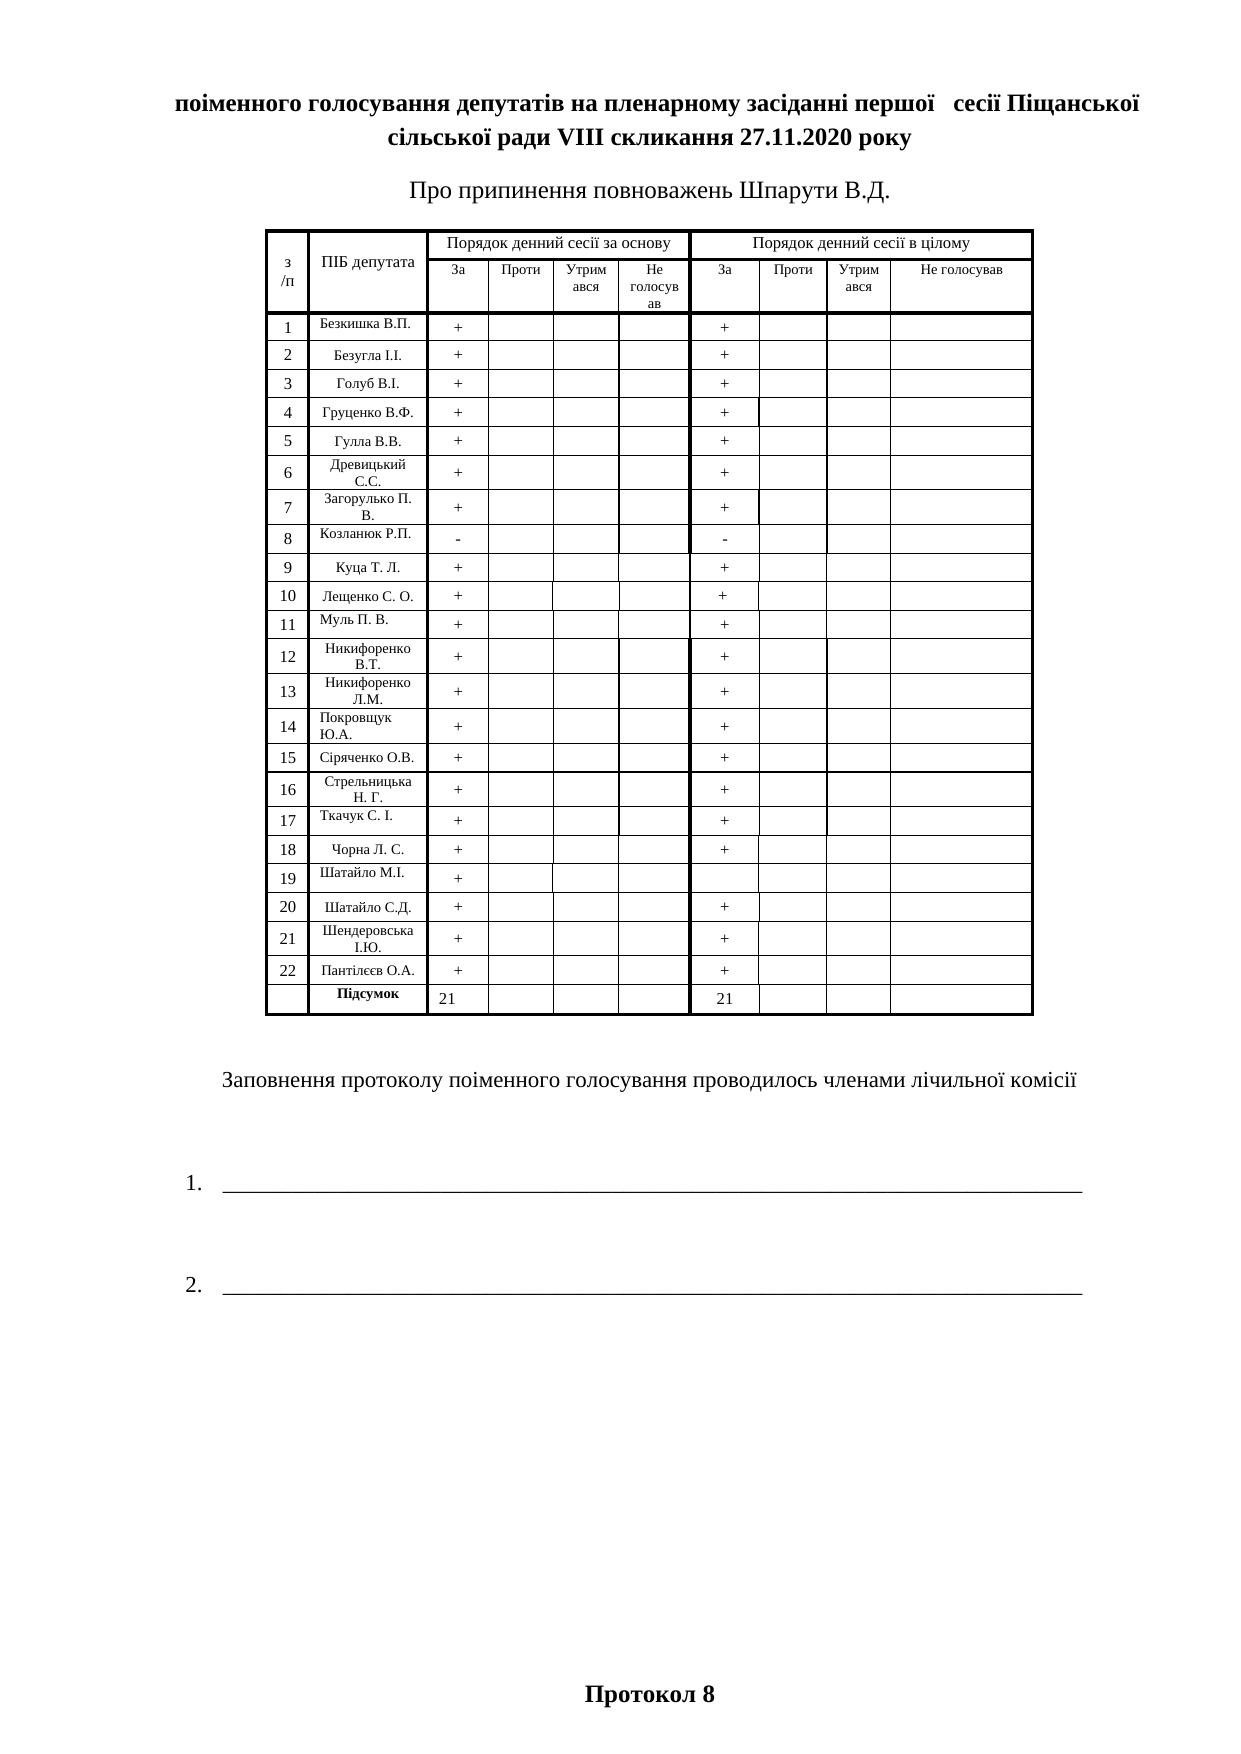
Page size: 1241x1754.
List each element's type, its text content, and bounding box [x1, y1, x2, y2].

table_cell [554, 370, 618, 397]
table_cell + [692, 456, 759, 489]
table_cell [891, 398, 1031, 426]
table_cell [891, 985, 1031, 1012]
table_cell [891, 611, 1031, 638]
table_cell - [429, 525, 488, 552]
table_cell [828, 490, 890, 524]
table_cell Не голосував [891, 261, 1031, 311]
table_cell [828, 341, 890, 369]
table_cell [489, 807, 553, 834]
table_cell [760, 341, 826, 369]
table_cell [489, 554, 553, 581]
table_cell [828, 674, 890, 708]
table_cell [828, 427, 890, 454]
table_cell 20 [268, 893, 307, 921]
table_cell 18 [268, 836, 307, 863]
table_cell + [692, 398, 758, 426]
table_cell [891, 674, 1031, 708]
table_cell + [429, 836, 488, 863]
table_cell [891, 773, 1031, 806]
table_cell + [429, 674, 488, 708]
table_cell [891, 744, 1031, 771]
table_cell [554, 490, 618, 524]
table_cell + [691, 554, 759, 581]
table_cell [891, 956, 1031, 984]
table_cell [620, 709, 688, 743]
table_cell + [692, 744, 759, 771]
table_cell 8 [268, 525, 307, 552]
table_cell [759, 836, 826, 863]
table_cell + [692, 922, 758, 955]
table_cell 21 [429, 985, 488, 1012]
table_cell [760, 554, 826, 581]
table_cell Проти [760, 261, 826, 311]
table_cell [891, 554, 1031, 581]
table_cell [760, 709, 826, 743]
table_cell [827, 893, 890, 921]
table_cell 12 [268, 639, 307, 673]
table_cell 5 [268, 427, 307, 454]
table_cell [489, 639, 553, 673]
table_cell Не голосував [619, 261, 688, 311]
table_cell [489, 341, 553, 369]
table_cell За [429, 261, 488, 311]
table_cell [828, 639, 890, 673]
table_header Порядок денний сесії в цілому [692, 233, 1031, 258]
table_cell [891, 582, 1031, 610]
table_cell [620, 398, 688, 426]
table_cell 16 [268, 773, 307, 806]
table_cell [489, 490, 553, 524]
table_cell [828, 807, 890, 834]
table_cell [828, 315, 890, 340]
table_cell 9 [268, 554, 307, 581]
table_cell [827, 956, 890, 984]
table_cell [828, 709, 890, 743]
table_cell Муль П. В. [310, 611, 426, 638]
table_cell [554, 709, 618, 743]
table_cell [619, 554, 689, 581]
table_cell [489, 773, 553, 806]
table_cell [554, 525, 618, 552]
table_cell Пантілєєв О.А. [310, 956, 426, 984]
table_cell [619, 611, 689, 638]
table_cell [891, 370, 1031, 397]
table_cell [827, 554, 890, 581]
table_cell [760, 427, 826, 454]
table_cell 10 [268, 582, 307, 610]
table_cell Гулла В.В. [310, 427, 426, 454]
table_cell [620, 639, 688, 673]
table_cell [554, 427, 618, 454]
table_cell + [429, 611, 488, 638]
table_cell + [429, 956, 488, 984]
table_cell [760, 315, 826, 340]
table_cell Утримався [828, 261, 890, 311]
table_cell [619, 956, 688, 984]
table_cell Древицький С.С. [310, 456, 426, 489]
table_cell + [692, 427, 759, 454]
table_cell + [429, 864, 488, 892]
table_cell Шатайло М.І. [310, 864, 426, 892]
table_cell 17 [268, 807, 307, 834]
table_cell + [692, 341, 759, 369]
table_cell [827, 582, 890, 610]
table_cell [620, 315, 688, 340]
table_cell + [429, 315, 488, 340]
table_cell + [429, 490, 488, 524]
table_cell + [429, 639, 488, 673]
table_cell [891, 922, 1031, 955]
table_cell [554, 807, 618, 834]
table_cell + [691, 582, 758, 610]
table_cell [760, 639, 826, 673]
table_cell 15 [268, 744, 307, 771]
table_cell [760, 398, 826, 426]
table_cell Утримався [554, 261, 618, 311]
table_cell [620, 370, 688, 397]
table_cell [620, 490, 688, 524]
table_cell [760, 773, 826, 806]
table_cell Безкишка В.П. [310, 315, 426, 340]
table_cell Шатайло С.Д. [310, 893, 426, 921]
table_cell + [429, 554, 488, 581]
table_cell [554, 893, 618, 921]
list ___________________________________________________________________________ [185, 1271, 1152, 1297]
table_cell [760, 490, 826, 524]
table_cell [489, 956, 553, 984]
table_cell Чорна Л. С. [310, 836, 426, 863]
text Заповнення протоколу поіменного голосування проводилось членами лічильної комісії [148, 1067, 1152, 1093]
table_header з/п [268, 233, 307, 311]
table_cell [554, 554, 618, 581]
table_cell [891, 525, 1031, 552]
table_cell [760, 525, 826, 552]
table_header Порядок денний сесії за основу [429, 233, 688, 258]
table_cell Стрельницька Н. Г. [310, 773, 426, 806]
table_cell [268, 985, 307, 1012]
table_cell + [429, 341, 488, 369]
table_cell + [691, 611, 759, 638]
table_cell + [429, 370, 488, 397]
table_cell + [692, 836, 758, 863]
table_cell [554, 956, 618, 984]
table_cell + [692, 315, 759, 340]
table_cell [620, 807, 688, 834]
table_cell [827, 611, 890, 638]
table_cell [489, 985, 553, 1012]
table_cell + [429, 807, 488, 834]
table_cell 21 [268, 922, 307, 955]
table_cell - [692, 525, 759, 552]
table_cell [891, 864, 1031, 892]
table_cell Безугла І.І. [310, 341, 426, 369]
table_cell + [692, 864, 758, 892]
table_cell [891, 807, 1031, 834]
table_cell [759, 582, 826, 610]
table_cell [619, 922, 688, 955]
table_cell 2 [268, 341, 307, 369]
table_cell + [429, 893, 488, 921]
table_cell [620, 744, 688, 771]
table_cell [760, 985, 826, 1012]
table_cell [760, 370, 826, 397]
table_cell [759, 922, 826, 955]
table_cell [554, 674, 618, 708]
table_cell 1 [268, 315, 307, 340]
table_cell 11 [268, 611, 307, 638]
table_cell + [429, 744, 488, 771]
table_cell [760, 674, 826, 708]
table_cell Лещенко С. О. [310, 582, 426, 610]
text Протокол 8 [148, 1679, 1152, 1708]
table_cell [554, 922, 618, 955]
table_cell [619, 864, 688, 892]
table_cell [891, 836, 1031, 863]
table_cell + [692, 674, 759, 708]
table_cell [554, 773, 618, 806]
table_cell [891, 639, 1031, 673]
table_cell [619, 836, 688, 863]
table_cell [489, 427, 553, 454]
table_cell + [429, 922, 488, 955]
table_cell 19 [268, 864, 307, 892]
table_cell [828, 370, 890, 397]
table_cell 7 [268, 490, 307, 524]
table_cell [891, 490, 1031, 524]
table_cell [554, 398, 618, 426]
table_cell [828, 773, 890, 806]
table_cell Козланюк Р.П. [310, 525, 426, 552]
table_cell [489, 864, 552, 892]
table_cell [489, 922, 553, 955]
table_cell + [429, 398, 488, 426]
table_cell [891, 341, 1031, 369]
table_cell 4 [268, 398, 307, 426]
table_cell 6 [268, 456, 307, 489]
table_cell [759, 956, 826, 984]
table_cell [891, 315, 1031, 340]
table_cell [828, 398, 890, 426]
table_cell [891, 456, 1031, 489]
table_cell [828, 456, 890, 489]
table_cell + [692, 370, 759, 397]
table_cell [554, 315, 618, 340]
table_cell Шендеровська І.Ю. [310, 922, 426, 955]
table_cell [554, 985, 618, 1012]
table_cell [554, 744, 618, 771]
table_cell Загорулько П. В. [310, 490, 426, 524]
table_cell Підсумок [310, 985, 426, 1012]
table_cell [489, 582, 552, 610]
table_cell [489, 525, 553, 552]
table_cell [554, 341, 618, 369]
table_cell [891, 709, 1031, 743]
table_cell [891, 893, 1031, 921]
table_cell + [429, 456, 488, 489]
table_cell + [692, 807, 759, 834]
table_cell [489, 709, 553, 743]
table_cell 3 [268, 370, 307, 397]
table_cell [554, 836, 618, 863]
table_cell 14 [268, 709, 307, 743]
table_cell За [692, 261, 759, 311]
table_cell [554, 639, 618, 673]
table_header ПІБ депутата [310, 233, 426, 311]
table_cell [760, 611, 826, 638]
table_cell [620, 427, 688, 454]
table_cell + [429, 773, 488, 806]
table_cell + [692, 773, 759, 806]
table_cell [827, 985, 890, 1012]
table_cell 13 [268, 674, 307, 708]
table_cell [760, 893, 826, 921]
table_cell [489, 398, 553, 426]
table_cell [489, 744, 553, 771]
table_cell [620, 773, 688, 806]
table_cell [760, 456, 826, 489]
table_cell [827, 836, 890, 863]
table_cell + [429, 427, 488, 454]
table_cell [620, 582, 689, 610]
table_cell Куца Т. Л. [310, 554, 426, 581]
table_cell [760, 744, 826, 771]
table_cell [827, 922, 890, 955]
table_cell [891, 427, 1031, 454]
table_cell [489, 893, 553, 921]
table_cell [828, 744, 890, 771]
table_cell Никифоренко В.Т. [310, 639, 426, 673]
table_cell [619, 893, 688, 921]
table_cell [553, 864, 618, 892]
table_cell Ткачук С. І. [310, 807, 426, 834]
table_cell [759, 864, 826, 892]
table_cell [620, 341, 688, 369]
table_cell [489, 456, 553, 489]
table_cell [828, 525, 890, 552]
table_cell [554, 456, 618, 489]
text Про припинення повноважень Шпарути В.Д. [148, 175, 1152, 204]
table_cell [827, 864, 890, 892]
table_cell Сіряченко О.В. [310, 744, 426, 771]
table_cell [620, 456, 688, 489]
table_cell + [429, 582, 488, 610]
table_cell [620, 674, 688, 708]
table_cell Груценко В.Ф. [310, 398, 426, 426]
table_cell [489, 611, 553, 638]
table_cell Покровщук Ю.А. [310, 709, 426, 743]
text поіменного голосування депутатів на пленарному засіданні першої сесії Піщанської сільської ради VIІІ скликання 27.11.2020 року [148, 88, 1152, 150]
table_cell [489, 370, 553, 397]
table_cell [553, 582, 619, 610]
table_cell Проти [489, 261, 553, 311]
table_cell [489, 315, 553, 340]
table_cell [489, 674, 553, 708]
table_cell [554, 611, 618, 638]
table_cell Никифоренко Л.М. [310, 674, 426, 708]
table_cell + [692, 893, 759, 921]
table_cell Голуб В.І. [310, 370, 426, 397]
table_cell [620, 525, 688, 552]
table_cell + [692, 639, 759, 673]
table_cell [489, 836, 553, 863]
table_cell 21 [692, 985, 759, 1012]
table_cell + [692, 490, 758, 524]
table_cell + [692, 956, 758, 984]
table_cell 22 [268, 956, 307, 984]
table_cell [619, 985, 688, 1012]
table_cell [760, 807, 826, 834]
table_cell + [692, 709, 759, 743]
list ___________________________________________________________________________ [185, 1169, 1152, 1195]
table_cell + [429, 709, 488, 743]
